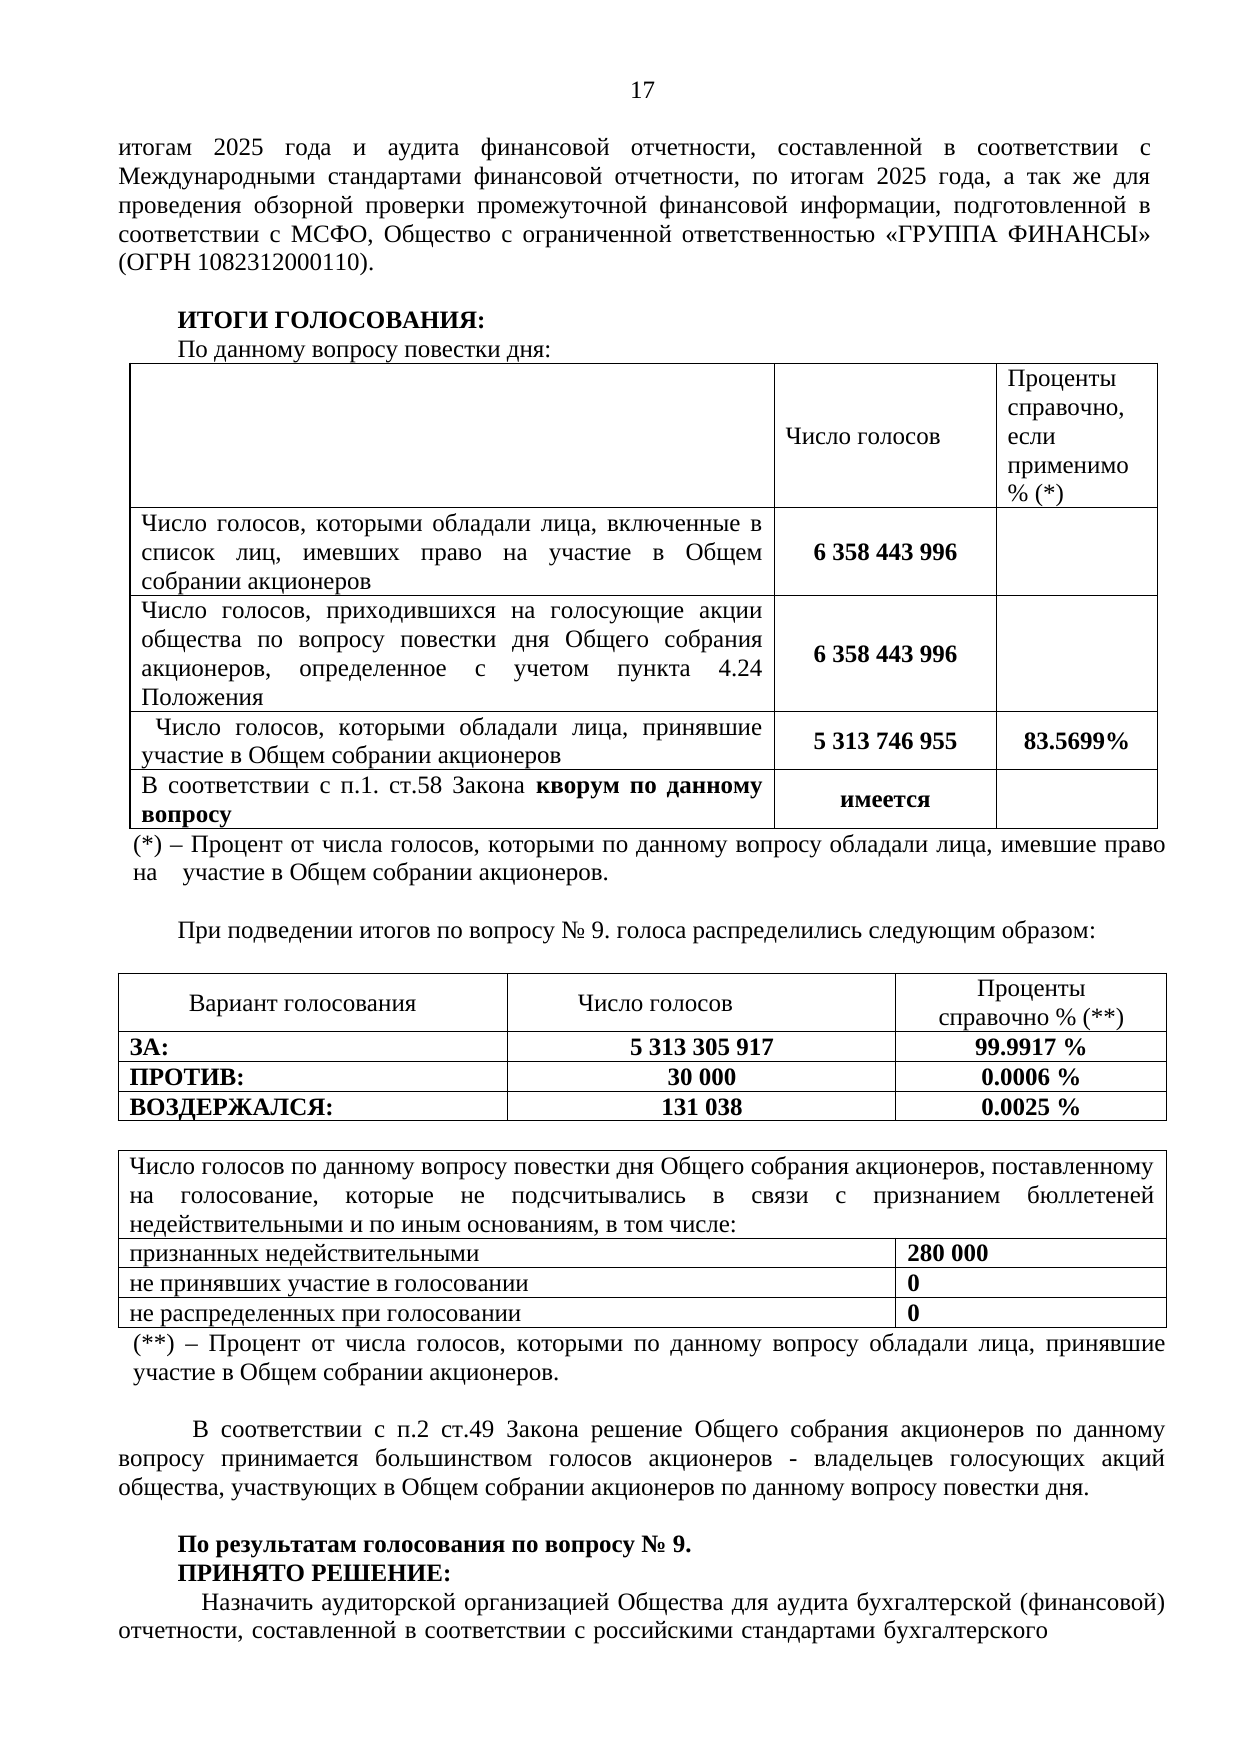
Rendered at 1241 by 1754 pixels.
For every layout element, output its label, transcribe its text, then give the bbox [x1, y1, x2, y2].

table_cell 99.9917 % [896, 1032, 1166, 1061]
table_cell Число голосов, приходившихся на голосующие акции общества по вопросу повестки дня Общего собрания акционеров, определенное с учетом пункта 4.24 Положения [131, 596, 774, 711]
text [118, 132, 1152, 276]
table_header Число голосов [508, 974, 895, 1031]
table_cell [997, 596, 1157, 711]
table_header Вариант голосования [119, 974, 507, 1031]
table_header Число голосов [775, 364, 996, 507]
table_cell 6 358 443 996 [775, 596, 996, 711]
table_cell 280 000 [896, 1239, 1166, 1267]
table_cell 131 038 [508, 1092, 895, 1120]
table_cell 5 313 746 955 [775, 712, 996, 769]
table_cell Число голосов, которыми обладали лица, включенные в список лиц, имевших право на участие в Общем собрании акционеров [131, 508, 774, 594]
table_cell В соответствии с п.1. ст.58 Закона кворум по данному вопросу [131, 770, 774, 828]
table_cell ВОЗДЕРЖАЛСЯ: [119, 1092, 507, 1120]
table_cell Число голосов, которыми обладали лица, принявшие участие в Общем собрании акционеров [131, 712, 774, 769]
text По результатам голосования по вопросу № 9. [118, 1529, 1166, 1558]
table_header [131, 364, 774, 507]
table_cell 6 358 443 996 [775, 508, 996, 594]
table_header Проценты справочно % (**) [896, 974, 1166, 1031]
table_cell 83.5699% [997, 712, 1157, 769]
table_cell не принявших участие в голосовании [119, 1268, 895, 1297]
text ИТОГИ ГОЛОСОВАНИЯ: [118, 305, 1166, 334]
table_cell ЗА: [119, 1032, 507, 1061]
table_cell ПРОТИВ: [119, 1062, 507, 1091]
table_cell не распределенных при голосовании [119, 1298, 895, 1327]
table_cell [997, 770, 1157, 828]
table_cell 0.0025 % [896, 1092, 1166, 1120]
text (*) – Процент от числа голосов, которыми по данному вопросу обладали лица, имевшие право на участие в Общем собрании акционеров. [133, 829, 1166, 886]
table_cell 5 313 305 917 [508, 1032, 895, 1061]
table_cell 0 [896, 1268, 1166, 1297]
table_cell [997, 508, 1157, 594]
text По данному вопросу повестки дня: [118, 334, 1166, 362]
table_cell 0 [896, 1298, 1166, 1327]
text (**) – Процент от числа голосов, которыми по данному вопросу обладали лица, принявшие участие в Общем собрании акционеров. [133, 1328, 1166, 1385]
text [118, 1587, 1166, 1644]
table_header Число голосов по данному вопросу повестки дня Общего собрания акционеров, поставленному на голосование, которые не подсчитывались в связи с признанием бюллетеней недействительными и по иным основаниям, в том числе: [119, 1151, 1166, 1237]
table_cell признанных недействительными [119, 1239, 895, 1267]
table_cell имеется [775, 770, 996, 828]
text В соответствии с п.2 ст.49 Закона решение Общего собрания акционеров по данному вопросу принимается большинством голосов акционеров - владельцев голосующих акций общества, участвующих в Общем собрании акционеров по данному вопросу повестки дня. [118, 1414, 1166, 1500]
text При подведении итогов по вопросу № 9. голоса распределились следующим образом: [118, 915, 1166, 944]
table_header Проценты справочно, если применимо % (*) [997, 364, 1157, 507]
table_cell 0.0006 % [896, 1062, 1166, 1091]
text ПРИНЯТО РЕШЕНИЕ: [118, 1558, 1166, 1587]
table_cell 30 000 [508, 1062, 895, 1091]
